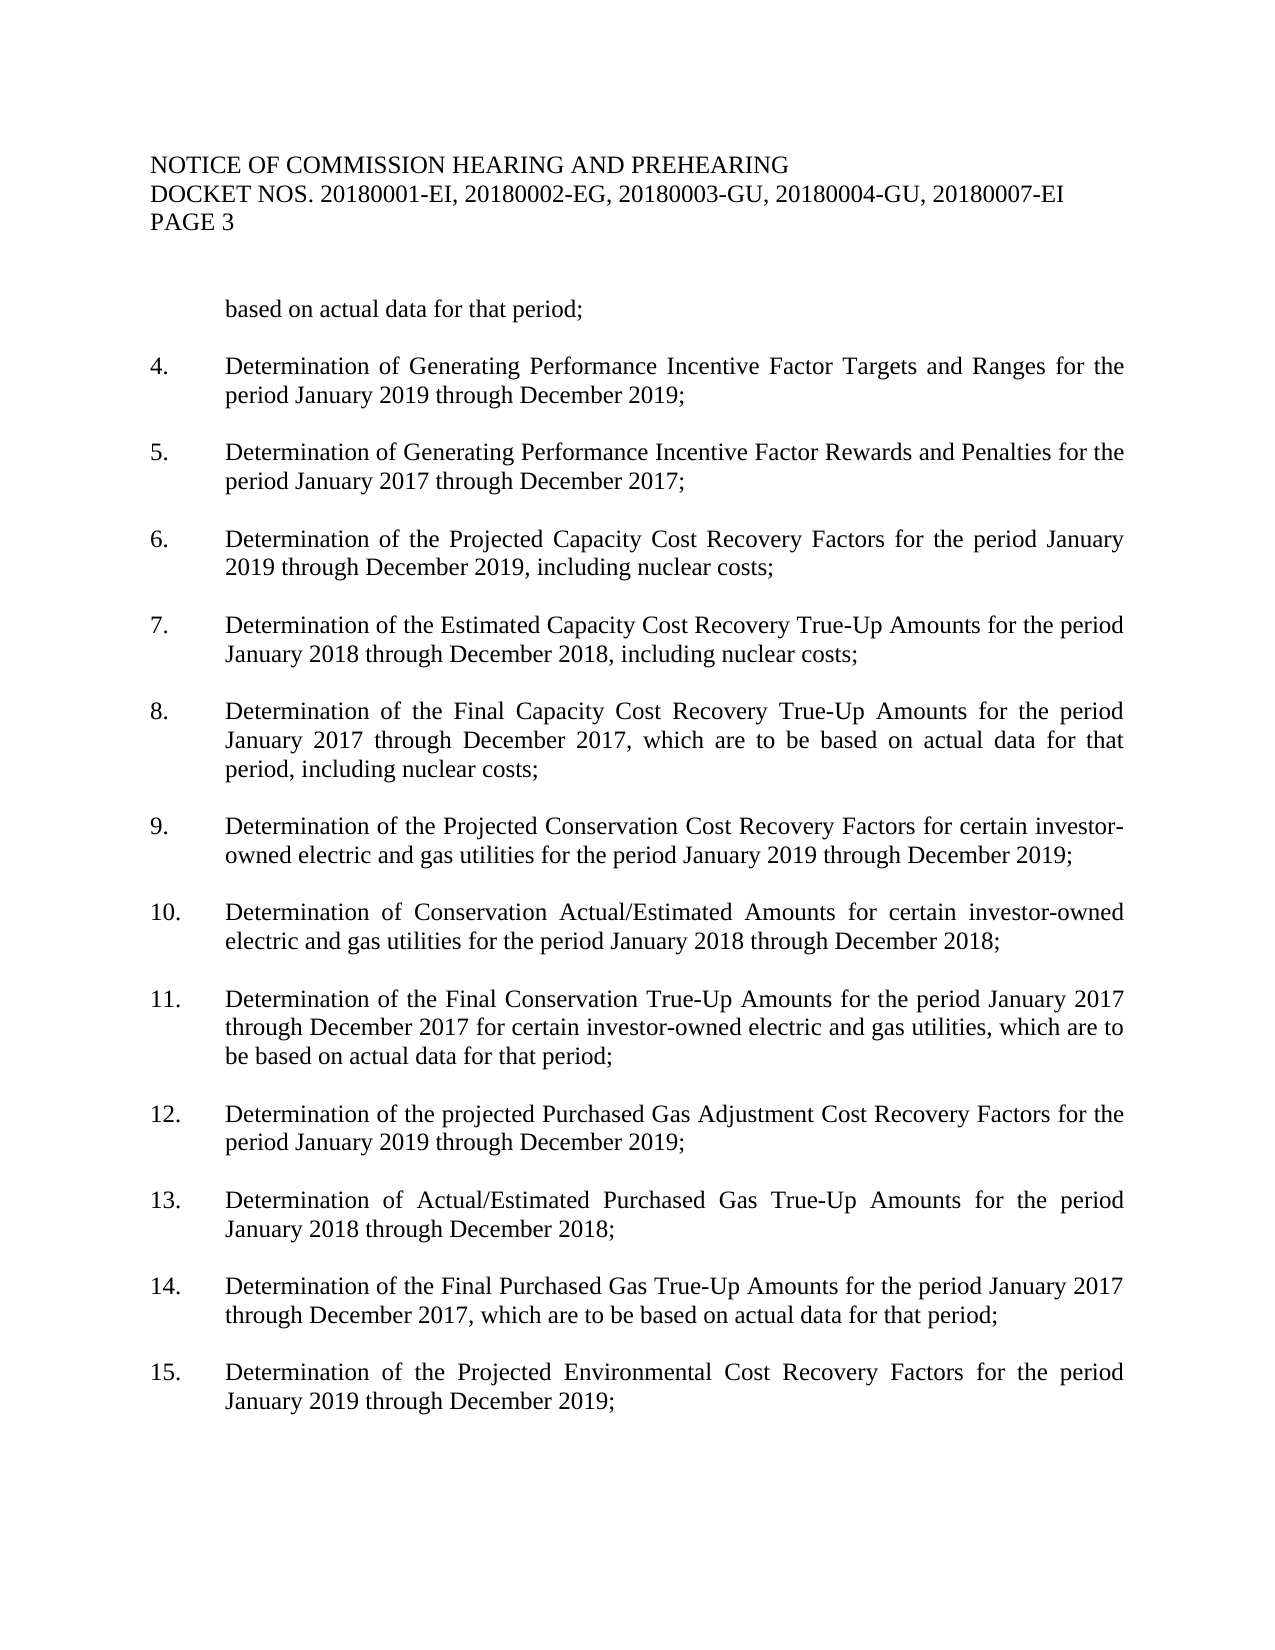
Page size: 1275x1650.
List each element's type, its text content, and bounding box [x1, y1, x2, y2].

text 9. Determination of the Projected Conservation Cost Recovery Factors for certain investor-owned electric and gas utilities for the period January 2019 through December 2019; [150, 811, 1125, 869]
text 13. Determination of Actual/Estimated Purchased Gas True-Up Amounts for the period January 2018 through December 2018; [150, 1185, 1125, 1242]
text 6. Determination of the Projected Capacity Cost Recovery Factors for the period January 2019 through December 2019, including nuclear costs; [150, 524, 1125, 581]
text 15. Determination of the Projected Environmental Cost Recovery Factors for the period January 2019 through December 2019; [150, 1357, 1125, 1415]
text 5. Determination of Generating Performance Incentive Factor Rewards and Penalties for the period January 2017 through December 2017; [150, 437, 1125, 495]
text 11. Determination of the Final Conservation True-Up Amounts for the period January 2017 through December 2017 for certain investor-owned electric and gas utilities, which are to be based on actual data for that period; [150, 984, 1125, 1070]
text 12. Determination of the projected Purchased Gas Adjustment Cost Recovery Factors for the period January 2019 through December 2019; [150, 1099, 1125, 1156]
text 14. Determination of the Final Purchased Gas True-Up Amounts for the period January 2017 through December 2017, which are to be based on actual data for that period; [150, 1271, 1125, 1329]
text 10. Determination of Conservation Actual/Estimated Amounts for certain investor-owned electric and gas utilities for the period January 2018 through December 2018; [150, 897, 1125, 955]
text 4. Determination of Generating Performance Incentive Factor Targets and Ranges for the period January 2019 through December 2019; [150, 351, 1125, 409]
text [150, 294, 1125, 322]
text 8. Determination of the Final Capacity Cost Recovery True-Up Amounts for the period January 2017 through December 2017, which are to be based on actual data for that period, including nuclear costs; [150, 696, 1125, 782]
text 7. Determination of the Estimated Capacity Cost Recovery True-Up Amounts for the period January 2018 through December 2018, including nuclear costs; [150, 610, 1125, 667]
